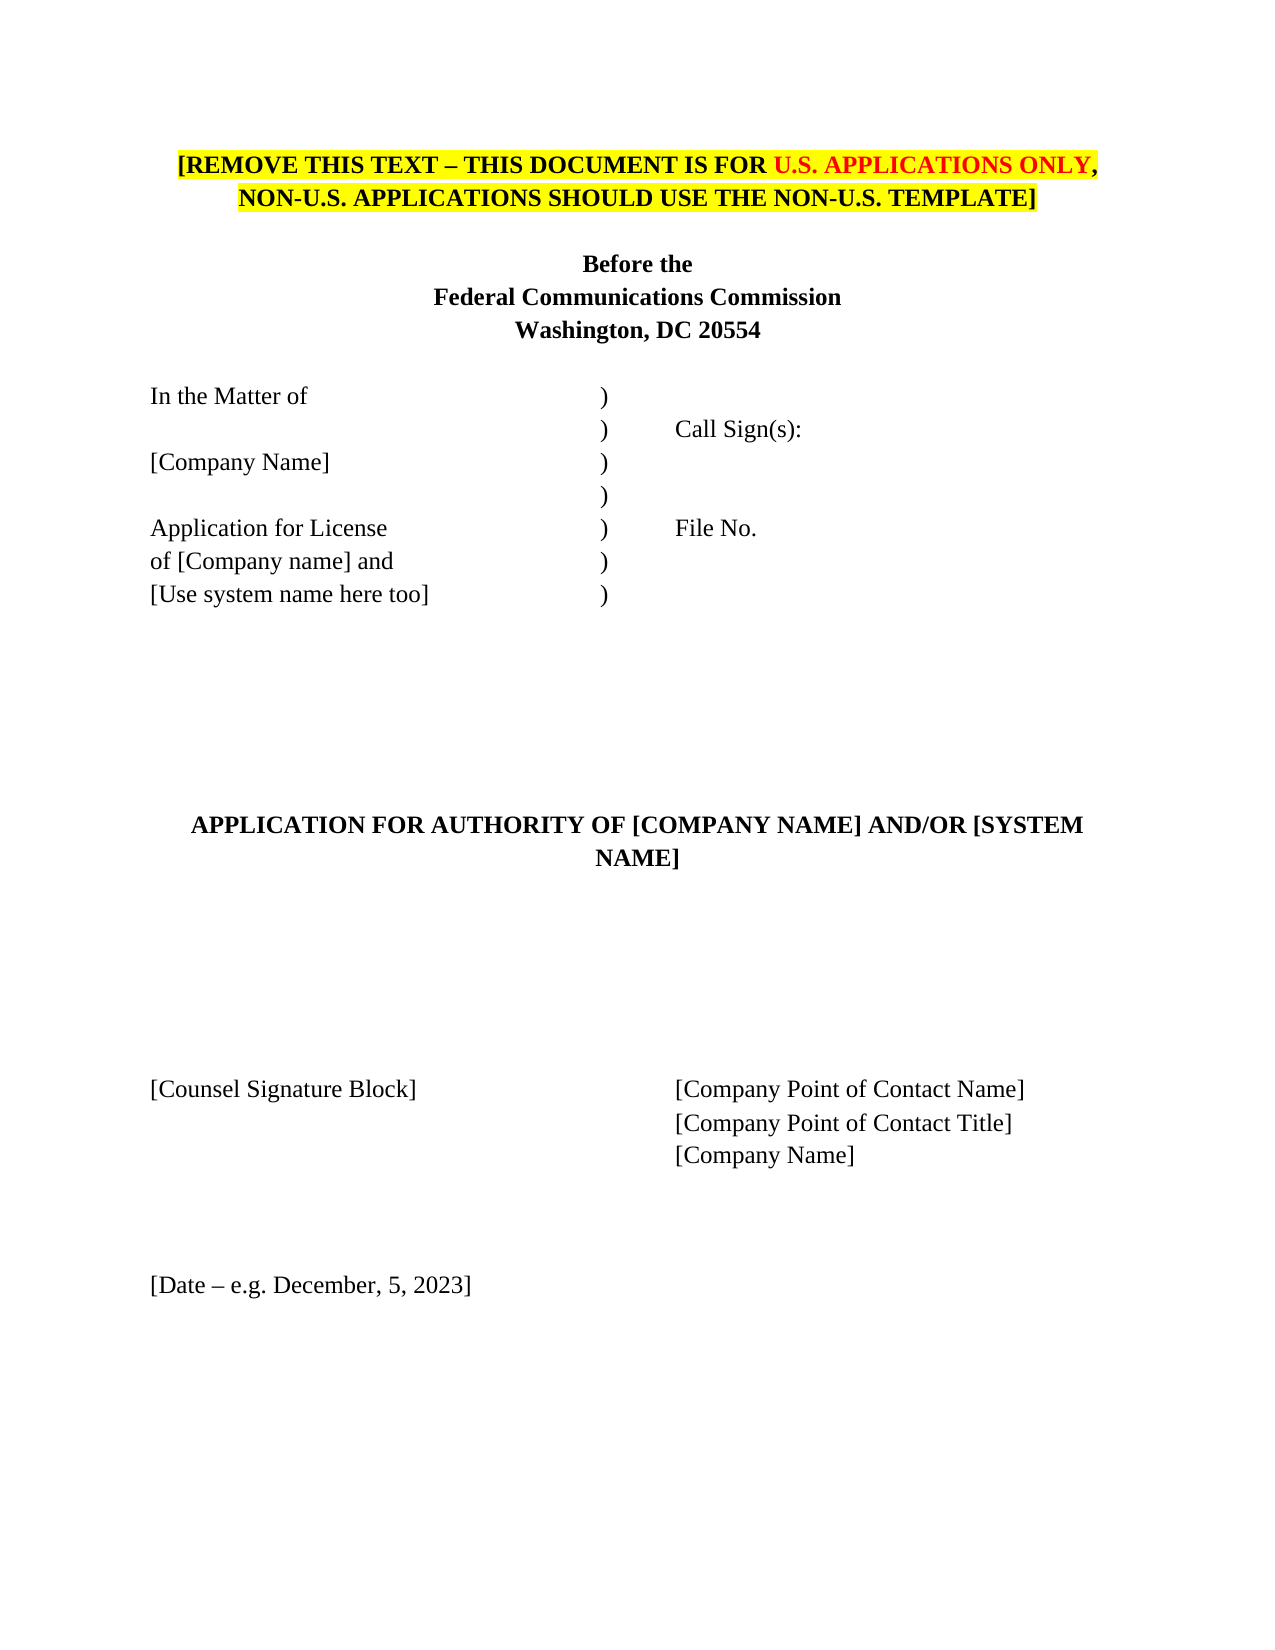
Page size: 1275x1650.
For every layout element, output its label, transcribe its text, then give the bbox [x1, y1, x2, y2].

text [Date – e.g. December, 5, 2023] [150, 1270, 1125, 1299]
text [Use system name here too] ) [150, 579, 1125, 608]
text ) Call Sign(s): [150, 414, 1125, 443]
text ) [150, 480, 1125, 509]
text [Counsel Signature Block] [Company Point of Contact Name] [150, 1074, 1125, 1103]
text Federal Communications Commission [150, 282, 1125, 311]
text [Company Point of Contact Title] [600, 1108, 1125, 1136]
text In the Matter of ) [150, 381, 1125, 410]
text [REMOVE THIS TEXT – THIS DOCUMENT IS FOR U.S. APPLICATIONS ONLY, NON-U.S. APPLICATIONS SHOULD USE THE NON-U.S. TEMPLATE] [150, 150, 1125, 212]
text of [Company name] and ) [150, 546, 1125, 575]
text Before the [150, 249, 1125, 278]
text Washington, DC 20554 [150, 315, 1125, 344]
text Application for License ) File No. [150, 513, 1125, 542]
text [Company Name] [600, 1141, 1125, 1169]
text [Company Name] ) [150, 447, 1125, 476]
text APPLICATION FOR AUTHORITY OF [COMPANY NAME] AND/OR [SYSTEM NAME] [150, 810, 1125, 872]
